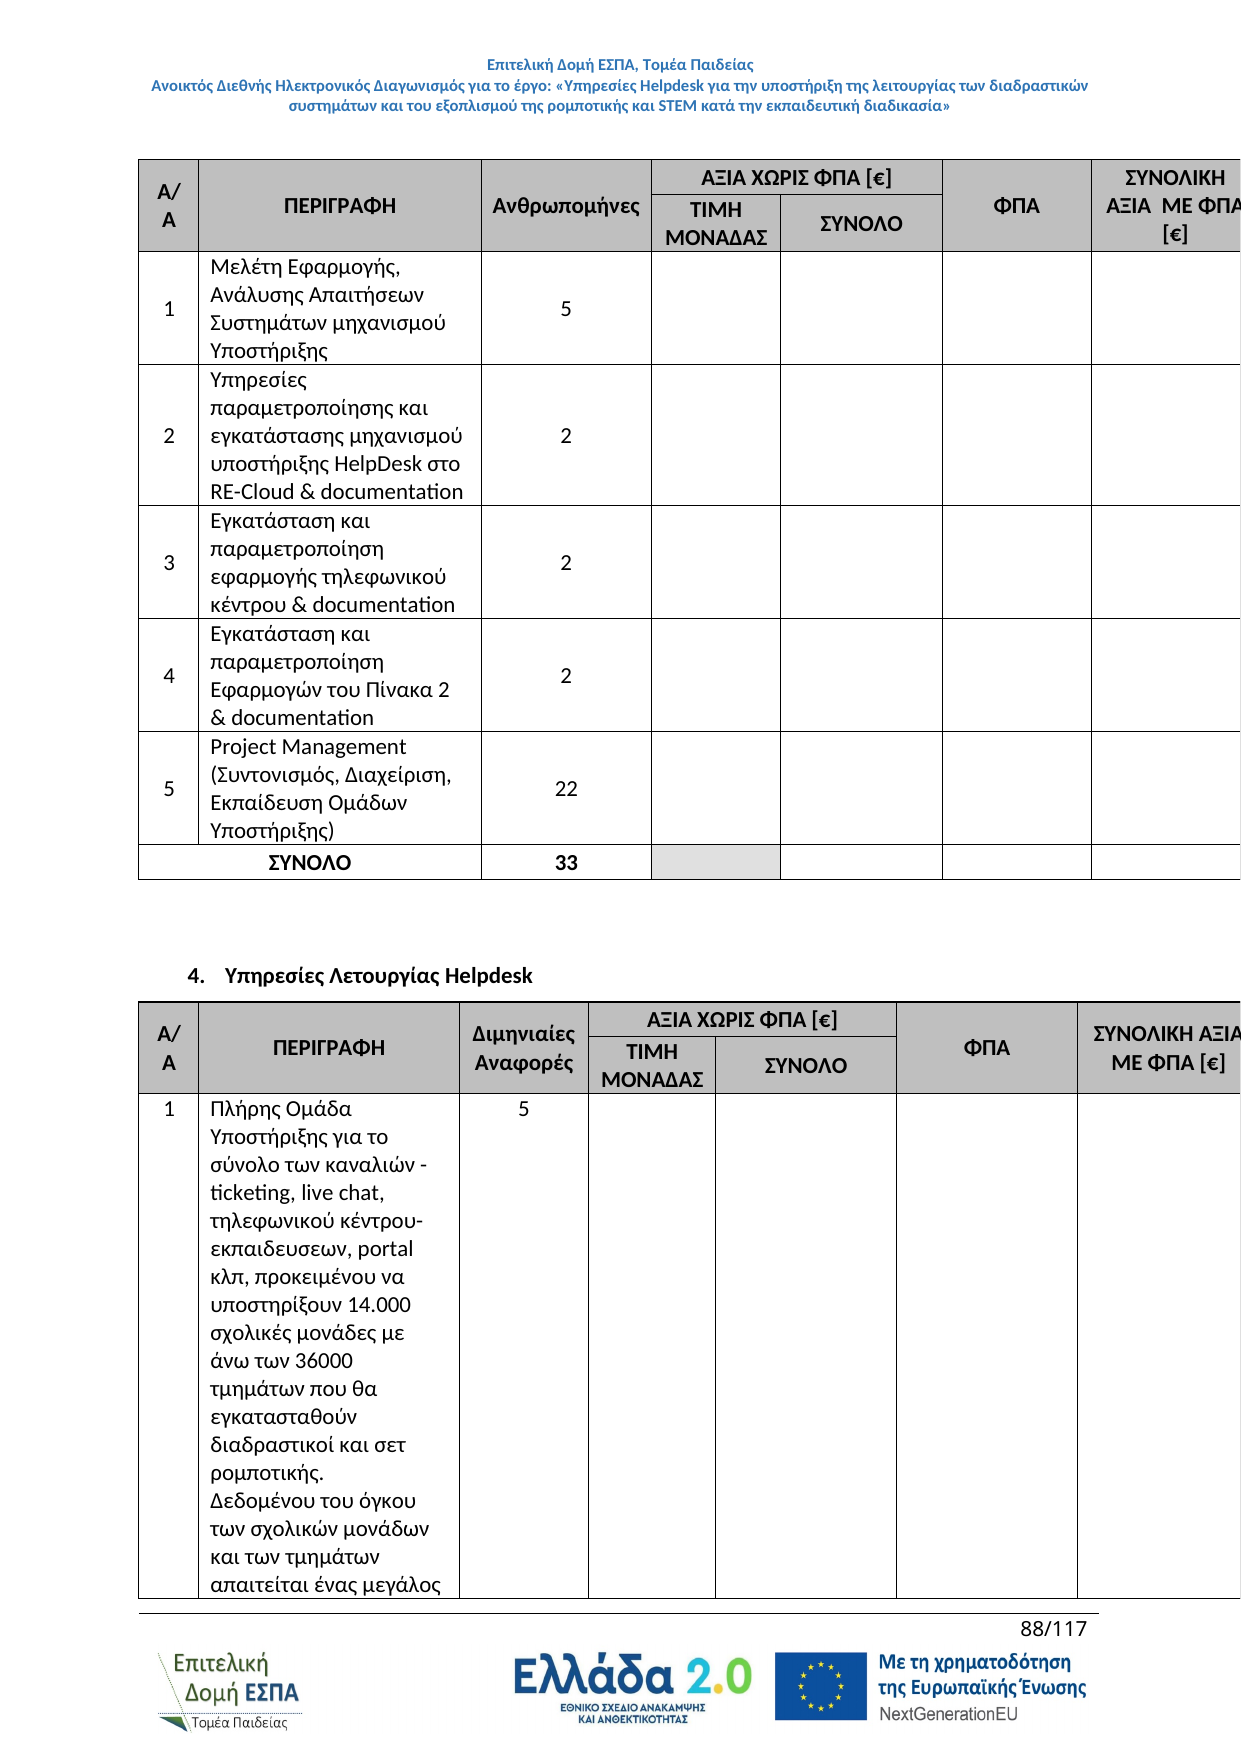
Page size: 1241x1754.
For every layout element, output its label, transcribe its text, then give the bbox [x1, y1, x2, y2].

table_cell [1092, 845, 1240, 879]
table_cell [781, 845, 942, 879]
table_cell Project Management (Συντονισμός, Διαχείριση, Εκπαίδευση Ομάδων Υποστήριξης) [199, 732, 481, 844]
table_header Α/Α [139, 160, 198, 251]
table_header ΣΥΝΟΛΙΚΗ ΑΞΙΑ ΜΕ ΦΠΑ [€] [1092, 160, 1240, 251]
table_cell Υπηρεσίες παραμετροποίησης και εγκατάστασης μηχανισμού υποστήριξης HelpDesk στο RE-Cloud & documentation [199, 365, 481, 505]
table_cell [1092, 365, 1240, 505]
table_cell ΣΥΝΟΛΟ [716, 1037, 896, 1093]
table_cell [781, 732, 942, 844]
list Υπηρεσίες Λετουργίας Helpdesk [187, 961, 1090, 989]
table_cell 5 [460, 1094, 588, 1598]
table_header ΑΞΙΑ ΧΩΡΙΣ ΦΠΑ [€] [589, 1003, 896, 1036]
table_cell [1092, 732, 1240, 844]
table_header ΦΠΑ [897, 1003, 1077, 1093]
table_cell 2 [482, 619, 651, 731]
table_cell [1092, 252, 1240, 364]
table_cell ΣΥΝΟΛΟ [781, 195, 942, 251]
table_cell [652, 252, 780, 364]
table_cell [943, 252, 1091, 364]
table_cell 2 [482, 506, 651, 618]
table_cell [1078, 1094, 1240, 1598]
table_cell [1092, 506, 1240, 618]
table_header ΣΥΝΟΛΙΚΗ ΑΞΙΑ ΜΕ ΦΠΑ [€] [1078, 1003, 1240, 1093]
table_header ΑΞΙΑ ΧΩΡΙΣ ΦΠΑ [€] [652, 160, 942, 194]
table_cell [652, 365, 780, 505]
table_cell Εγκατάσταση και παραμετροποίηση εφαρμογής τηλεφωνικού κέντρου & documentation [199, 506, 481, 618]
table_cell [943, 619, 1091, 731]
table_cell Μελέτη Εφαρμογής, Ανάλυσης Απαιτήσεων Συστημάτων μηχανισμού Υποστήριξης [199, 252, 481, 364]
table_header ΠΕΡΙΓΡΑΦΗ [199, 1003, 459, 1093]
table_header ΦΠΑ [943, 160, 1091, 251]
table_cell [781, 619, 942, 731]
table_cell [1092, 619, 1240, 731]
table_cell [652, 619, 780, 731]
table_cell ΤΙΜΗ ΜΟΝΑΔΑΣ [589, 1037, 715, 1093]
table_cell 5 [139, 732, 198, 844]
table_header Ανθρωπομήνες [482, 160, 651, 251]
table_cell [589, 1094, 715, 1598]
table_cell 3 [139, 506, 198, 618]
table_cell 1 [139, 252, 198, 364]
table_cell [652, 845, 780, 879]
table_cell 2 [139, 365, 198, 505]
table_cell 1 [139, 1094, 198, 1598]
table_cell [943, 506, 1091, 618]
table_cell [943, 365, 1091, 505]
table_cell [781, 506, 942, 618]
table_cell ΤΙΜΗ ΜΟΝΑΔΑΣ [652, 195, 780, 251]
table_cell [652, 732, 780, 844]
table_cell 2 [482, 365, 651, 505]
table_cell [781, 252, 942, 364]
table_cell 5 [482, 252, 651, 364]
table_cell [943, 732, 1091, 844]
table_header ΠΕΡΙΓΡΑΦΗ [199, 160, 481, 251]
table_cell Εγκατάσταση και παραμετροποίηση Εφαρμογών του Πίνακα 2 & documentation [199, 619, 481, 731]
table_header Διμηνιαίες Αναφορές [460, 1003, 588, 1093]
table_cell [897, 1094, 1077, 1598]
table_cell [652, 506, 780, 618]
table_cell ΣΥΝΟΛΟ [139, 845, 481, 879]
table_cell 33 [482, 845, 651, 879]
table_cell [716, 1094, 896, 1598]
table_cell [943, 845, 1091, 879]
table_cell 22 [482, 732, 651, 844]
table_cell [199, 1094, 459, 1598]
picture [151, 1644, 1089, 1734]
table_header Α/Α [139, 1003, 198, 1093]
table_cell 4 [139, 619, 198, 731]
table_cell [781, 365, 942, 505]
